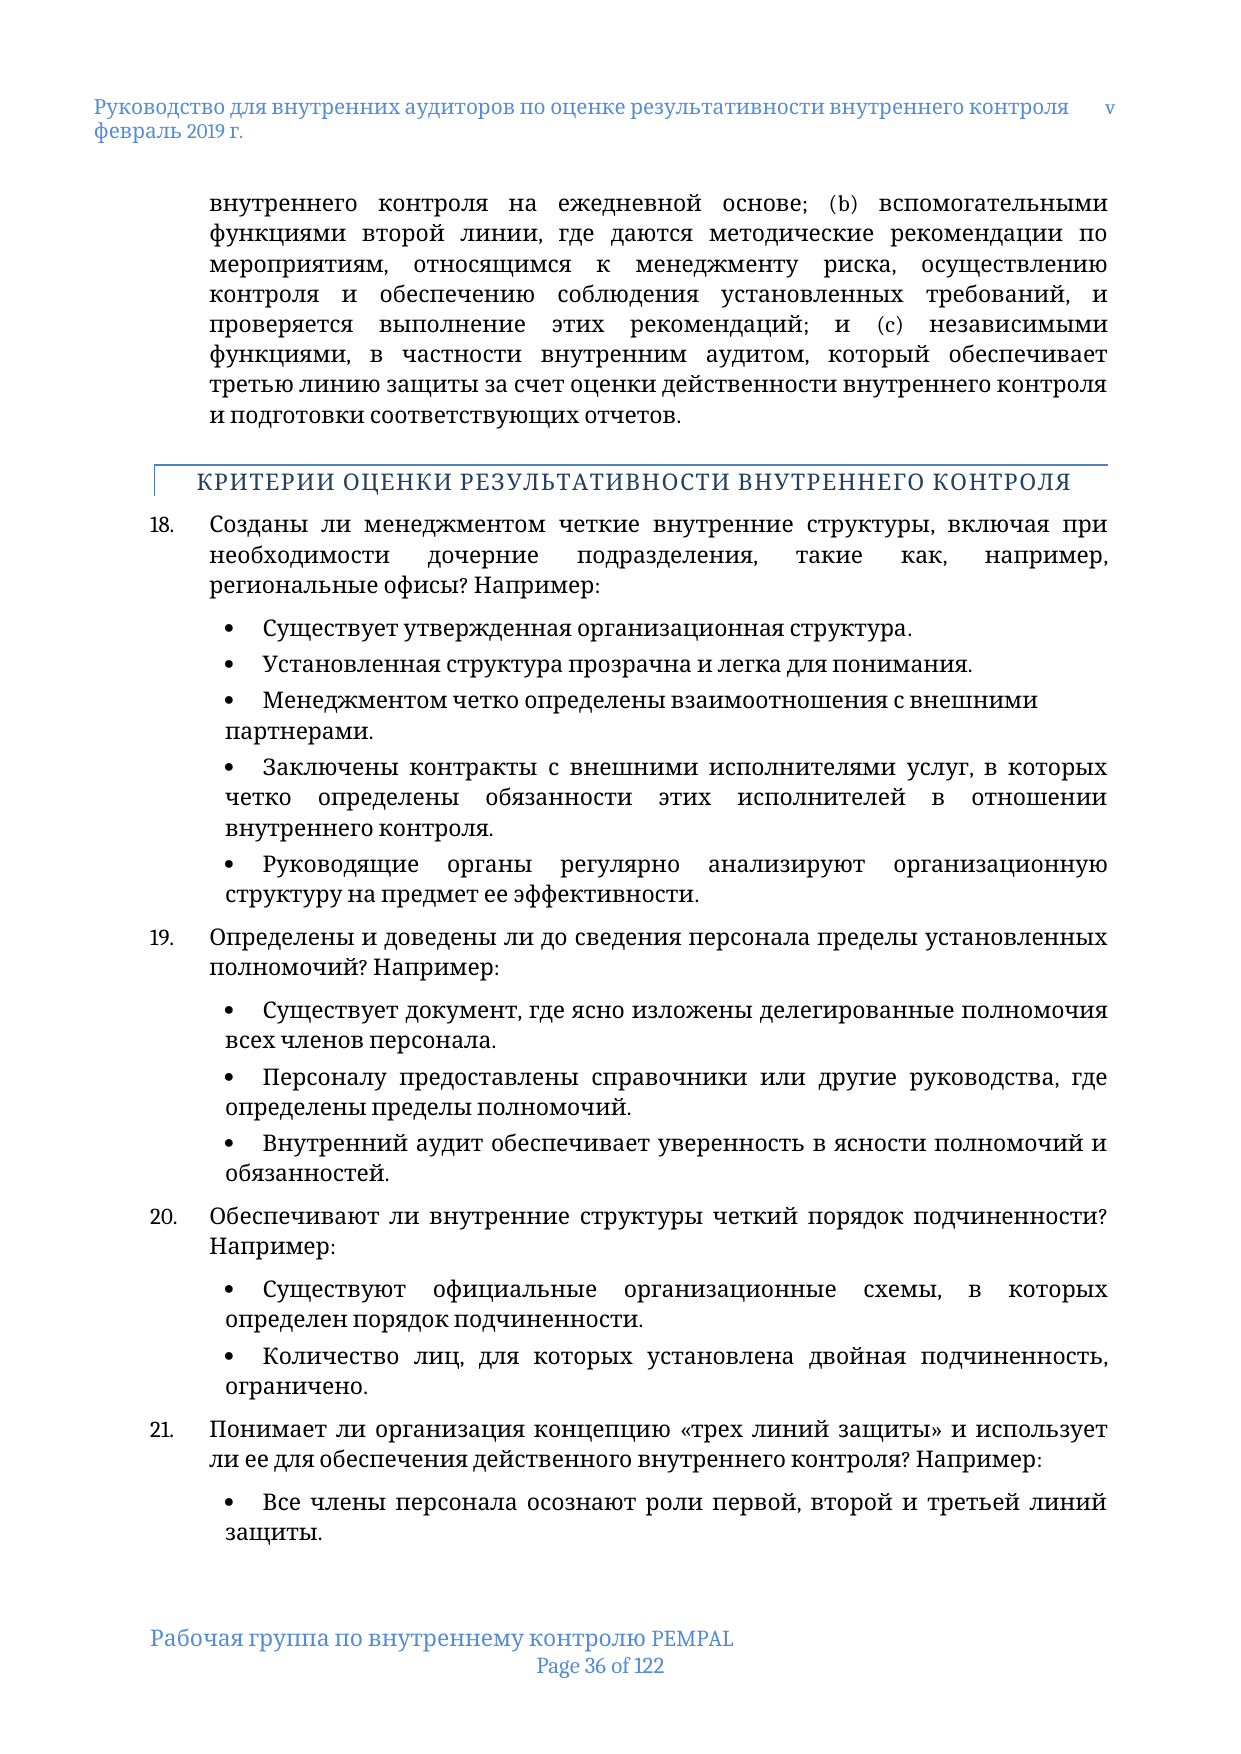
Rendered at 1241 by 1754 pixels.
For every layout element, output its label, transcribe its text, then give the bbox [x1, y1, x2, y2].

list Существуют официальные организационные схемы, в которых определен порядок подчиненности. [225, 1277, 1108, 1333]
list Обеспечивают ли внутренние структуры четкий порядок подчиненности? Например: [150, 1204, 1108, 1261]
list Созданы ли менеджментом четкие внутренние структуры, включая при необходимости дочерние подразделения, такие как, например, региональные офисы? Например: [150, 512, 1108, 599]
list Существует утвержденная организационная структура. [225, 615, 1108, 642]
list Количество лиц, для которых установлена двойная подчиненность, ограничено. [225, 1343, 1108, 1400]
list Внутренний аудит обеспечивает уверенность в ясности полномочий и обязанностей. [225, 1131, 1108, 1188]
list Менеджментом четко определены взаимоотношения с внешними партнерами. [225, 688, 1108, 745]
list Установленная структура прозрачна и легка для понимания. [225, 652, 1108, 678]
list Заключены контракты с внешними исполнителями услуг, в которых четко определены обязанности этих исполнителей в отношении внутреннего контроля. [225, 755, 1108, 842]
list Руководящие органы регулярно анализируют организационную структуру на предмет ее эффективности. [225, 852, 1108, 908]
list Определены и доведены ли до сведения персонала пределы установленных полномочий? Например: [150, 925, 1108, 981]
list Существует документ, где ясно изложены делегированные полномочия всех членов персонала. [225, 998, 1108, 1054]
subtitle КРИТЕРИИ ОЦЕНКИ РЕЗУЛЬТАТИВНОСТИ ВНУТРЕННЕГО КОНТРОЛЯ [155, 466, 1108, 496]
list Все члены персонала осознают роли первой, второй и третьей линий защиты. [225, 1489, 1108, 1546]
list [150, 191, 1108, 429]
list Персоналу предоставлены справочники или другие руководства, где определены пределы полномочий. [225, 1064, 1108, 1121]
list Понимает ли организация концепцию «трех линий защиты» и использует ли ее для обеспечения действенного внутреннего контроля? Например: [150, 1416, 1108, 1473]
